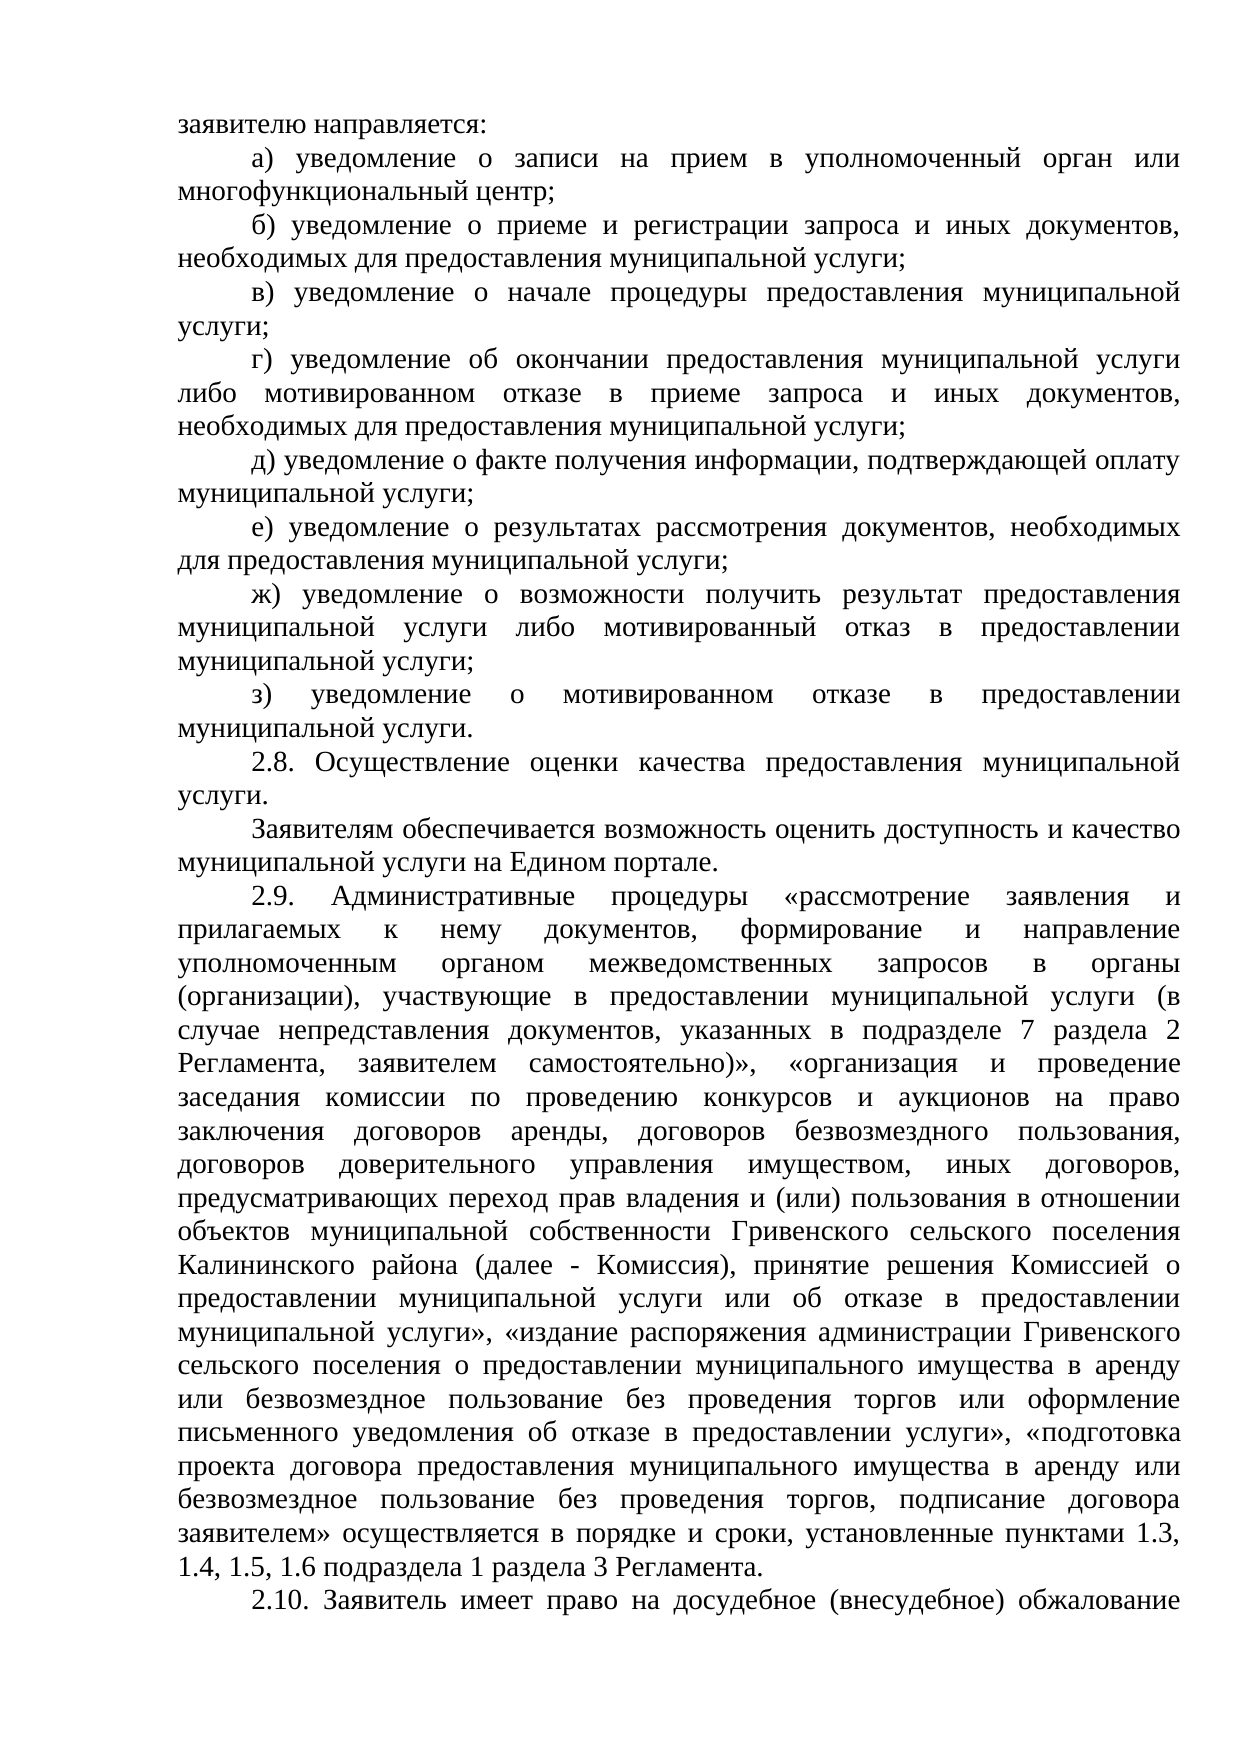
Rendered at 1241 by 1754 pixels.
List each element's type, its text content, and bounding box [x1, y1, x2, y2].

text д) уведомление о факте получения информации, подтверждающей оплату муниципальной услуги; [177, 442, 1181, 509]
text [177, 106, 1181, 140]
list 2.9. Административные процедуры «рассмотрение заявления и прилагаемых к нему документов, формирование и направление уполномоченным органом межведомственных запросов в органы (организации), участвующие в предоставлении муниципальной услуги (в случае непредставления документов, указанных в подразделе 7 раздела 2 Регламента, заявителем самостоятельно)», «организация и проведение заседания комиссии по проведению конкурсов и аукционов на право заключения договоров аренды, договоров безвозмездного пользования, договоров доверительного управления имуществом, иных договоров, предусматривающих переход прав владения и (или) пользования в отношении объектов муниципальной собственности Гривенского сельского поселения Калининского района (далее - Комиссия), принятие решения Комиссией о предоставлении муниципальной услуги или об отказе в предоставлении муниципальной услуги», «издание распоряжения администрации Гривенского сельского поселения о предоставлении муниципального имущества в аренду или безвозмездное пользование без проведения торгов или оформление письменного уведомления об отказе в предоставлении услуги», «подготовка проекта договора предоставления муниципального имущества в аренду или безвозмездное пользование без проведения торгов, подписание договора заявителем» осуществляется в порядке и сроки, установленные пунктами 1.3, 1.4, 1.5, 1.6 подраздела 1 раздела 3 Регламента. [177, 1414, 1181, 1582]
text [177, 1582, 1181, 1616]
list 2.9. Административные процедуры «рассмотрение заявления и прилагаемых к нему документов, формирование и направление уполномоченным органом межведомственных запросов в органы (организации), участвующие в предоставлении муниципальной услуги (в случае непредставления документов, указанных в подразделе 7 раздела 2 Регламента, заявителем самостоятельно)», «организация и проведение заседания комиссии по проведению конкурсов и аукционов на право заключения договоров аренды, договоров безвозмездного пользования, договоров доверительного управления имуществом, иных договоров, предусматривающих переход прав владения и (или) пользования в отношении объектов муниципальной собственности Гривенского сельского поселения Калининского района (далее - Комиссия), принятие решения Комиссией о предоставлении муниципальной услуги или об отказе в предоставлении муниципальной услуги», «издание распоряжения администрации Гривенского сельского поселения о предоставлении муниципального имущества в аренду или безвозмездное пользование без проведения торгов или оформление письменного уведомления об отказе в предоставлении услуги», «подготовка проекта договора предоставления муниципального имущества в аренду или безвозмездное пользование без проведения торгов, подписание договора заявителем» осуществляется в порядке и сроки, установленные пунктами 1.3, 1.4, 1.5, 1.6 подраздела 1 раздела 3 Регламента. [177, 878, 1181, 1079]
text Заявителям обеспечивается возможность оценить доступность и качество муниципальной услуги на Едином портале. [177, 811, 1181, 878]
text 2.8. Осуществление оценки качества предоставления муниципальной услуги. [177, 744, 1181, 811]
text б) уведомление о приеме и регистрации запроса и иных документов, необходимых для предоставления муниципальной услуги; [177, 207, 1181, 274]
text а) уведомление о записи на прием в уполномоченный орган или многофункциональный центр; [177, 140, 1181, 207]
text г) уведомление об окончании предоставления муниципальной услуги либо мотивированном отказе в приеме запроса и иных документов, необходимых для предоставления муниципальной услуги; [177, 341, 1181, 442]
text з) уведомление о мотивированном отказе в предоставлении муниципальной услуги. [177, 677, 1181, 744]
text е) уведомление о результатах рассмотрения документов, необходимых для предоставления муниципальной услуги; [177, 509, 1181, 576]
text ж) уведомление о возможности получить результат предоставления муниципальной услуги либо мотивированный отказ в предоставлении муниципальной услуги; [177, 576, 1181, 677]
text в) уведомление о начале процедуры предоставления муниципальной услуги; [177, 274, 1181, 341]
